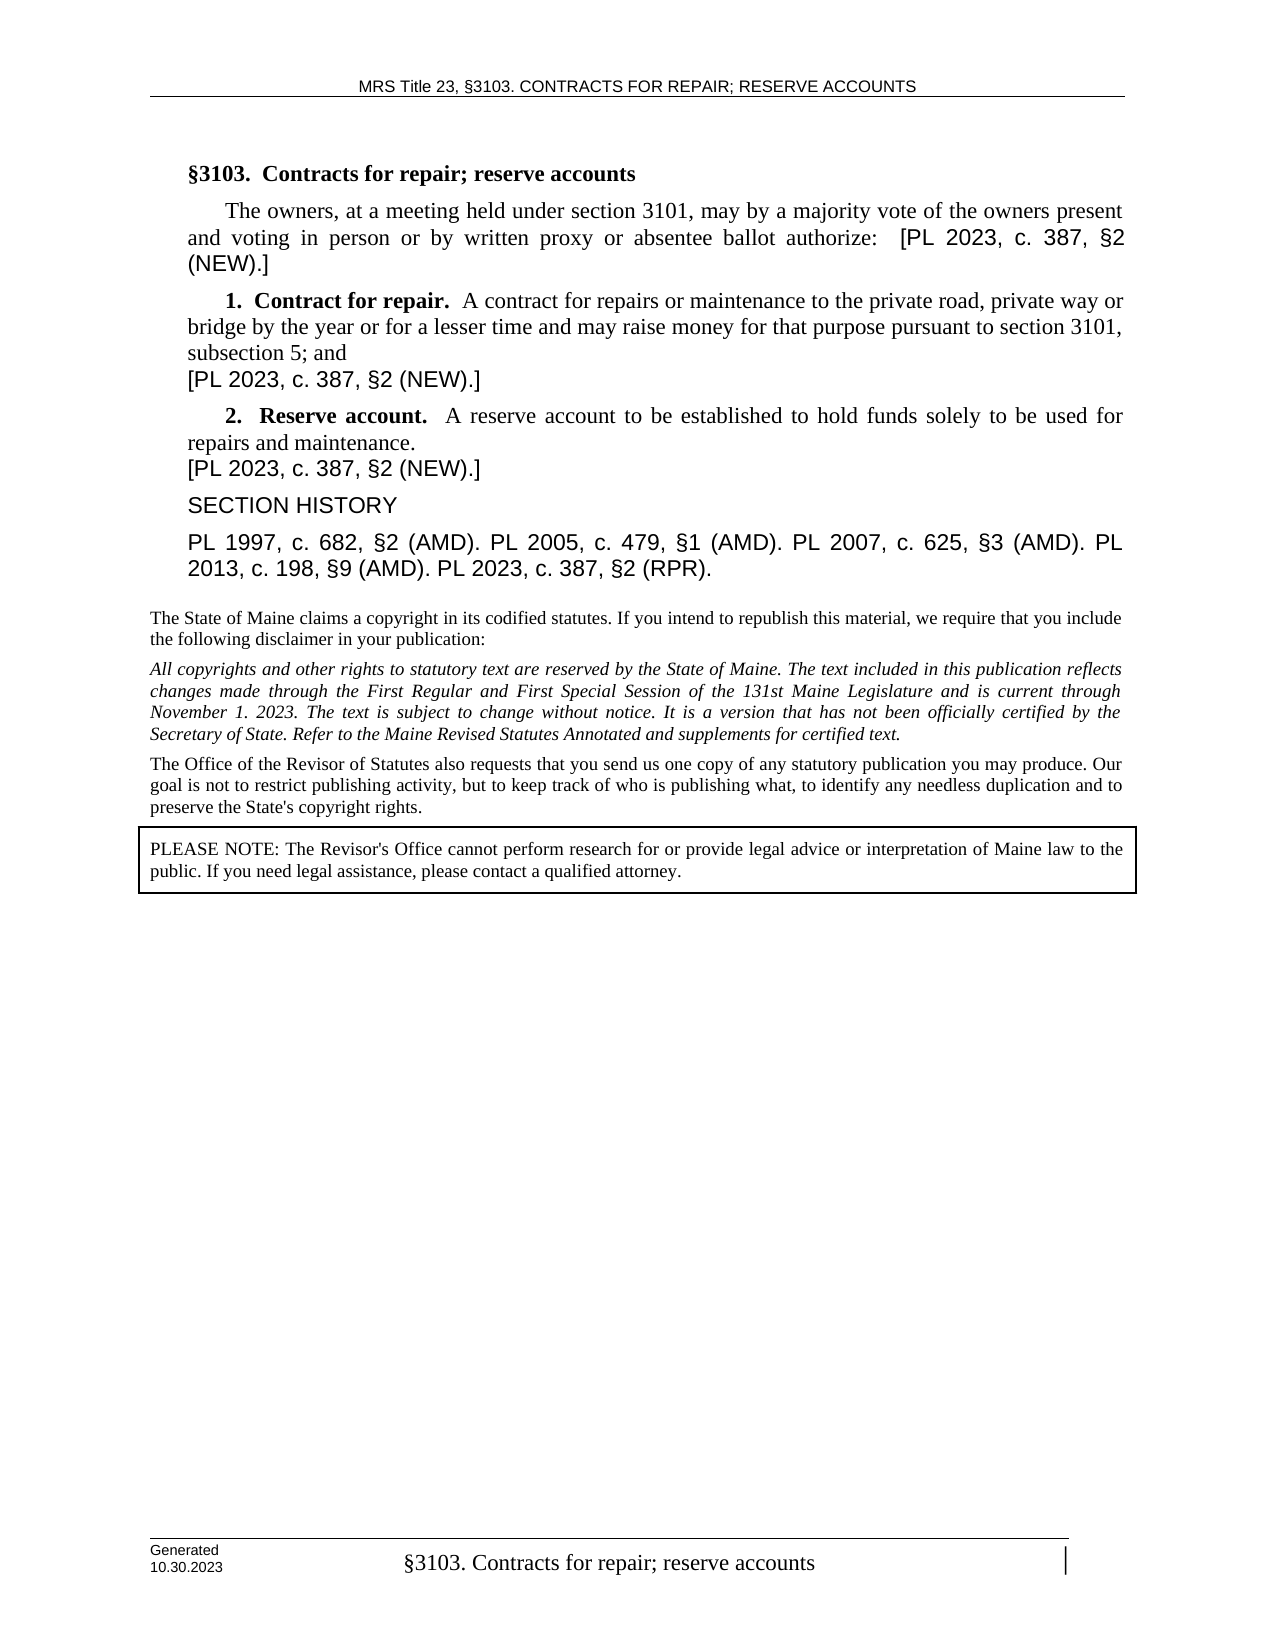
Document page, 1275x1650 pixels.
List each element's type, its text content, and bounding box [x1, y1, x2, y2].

text 1. Contract for repair. A contract for repairs or maintenance to the private road, private way or bridge by the year or for a lesser time and may raise money for that purpose pursuant to section 3101, subsection 5; and [187, 287, 1125, 366]
text The Office of the Revisor of Statutes also requests that you send us one copy of any statutory publication you may produce. Our goal is not to restrict publishing activity, but to keep track of who is publishing what, to identify any needless duplication and to preserve the State's copyright rights. [150, 753, 1125, 817]
text PL 1997, c. 682, §2 (AMD). PL 2005, c. 479, §1 (AMD). PL 2007, c. 625, §3 (AMD). PL 2013, c. 198, §9 (AMD). PL 2023, c. 387, §2 (RPR). [187, 529, 1125, 582]
text [PL 2023, c. 387, §2 (NEW).] [187, 455, 1125, 482]
text All copyrights and other rights to statutory text are reserved by the State of Maine. The text included in this publication reflects changes made through the First Regular and First Special Session of the 131st Maine Legislature and is current through November 1. 2023 . The text is subject to change without notice. It is a version that has not been officially certified by the Secretary of State. Refer to the Maine Revised Statutes Annotated and supplements for certified text. [150, 658, 1125, 744]
text SECTION HISTORY [187, 492, 1125, 518]
text [PL 2023, c. 387, §2 (NEW).] [187, 366, 1125, 392]
text 2. Reserve account. A reserve account to be established to hold funds solely to be used for repairs and maintenance. [187, 403, 1125, 455]
text §3103. Contracts for repair; reserve accounts [187, 160, 1125, 187]
text The owners, at a meeting held under section 3101, may by a majority vote of the owners present and voting in person or by written proxy or absentee ballot authorize: [PL 2023, c. 387, §2 (NEW).] [187, 197, 1125, 276]
text PLEASE NOTE: The Revisor's Office cannot perform research for or provide legal advice or interpretation of Maine law to the public. If you need legal assistance, please contact a qualified attorney. [140, 828, 1135, 892]
text The State of Maine claims a copyright in its codified statutes. If you intend to republish this material, we require that you include the following disclaimer in your publication: [150, 607, 1125, 650]
